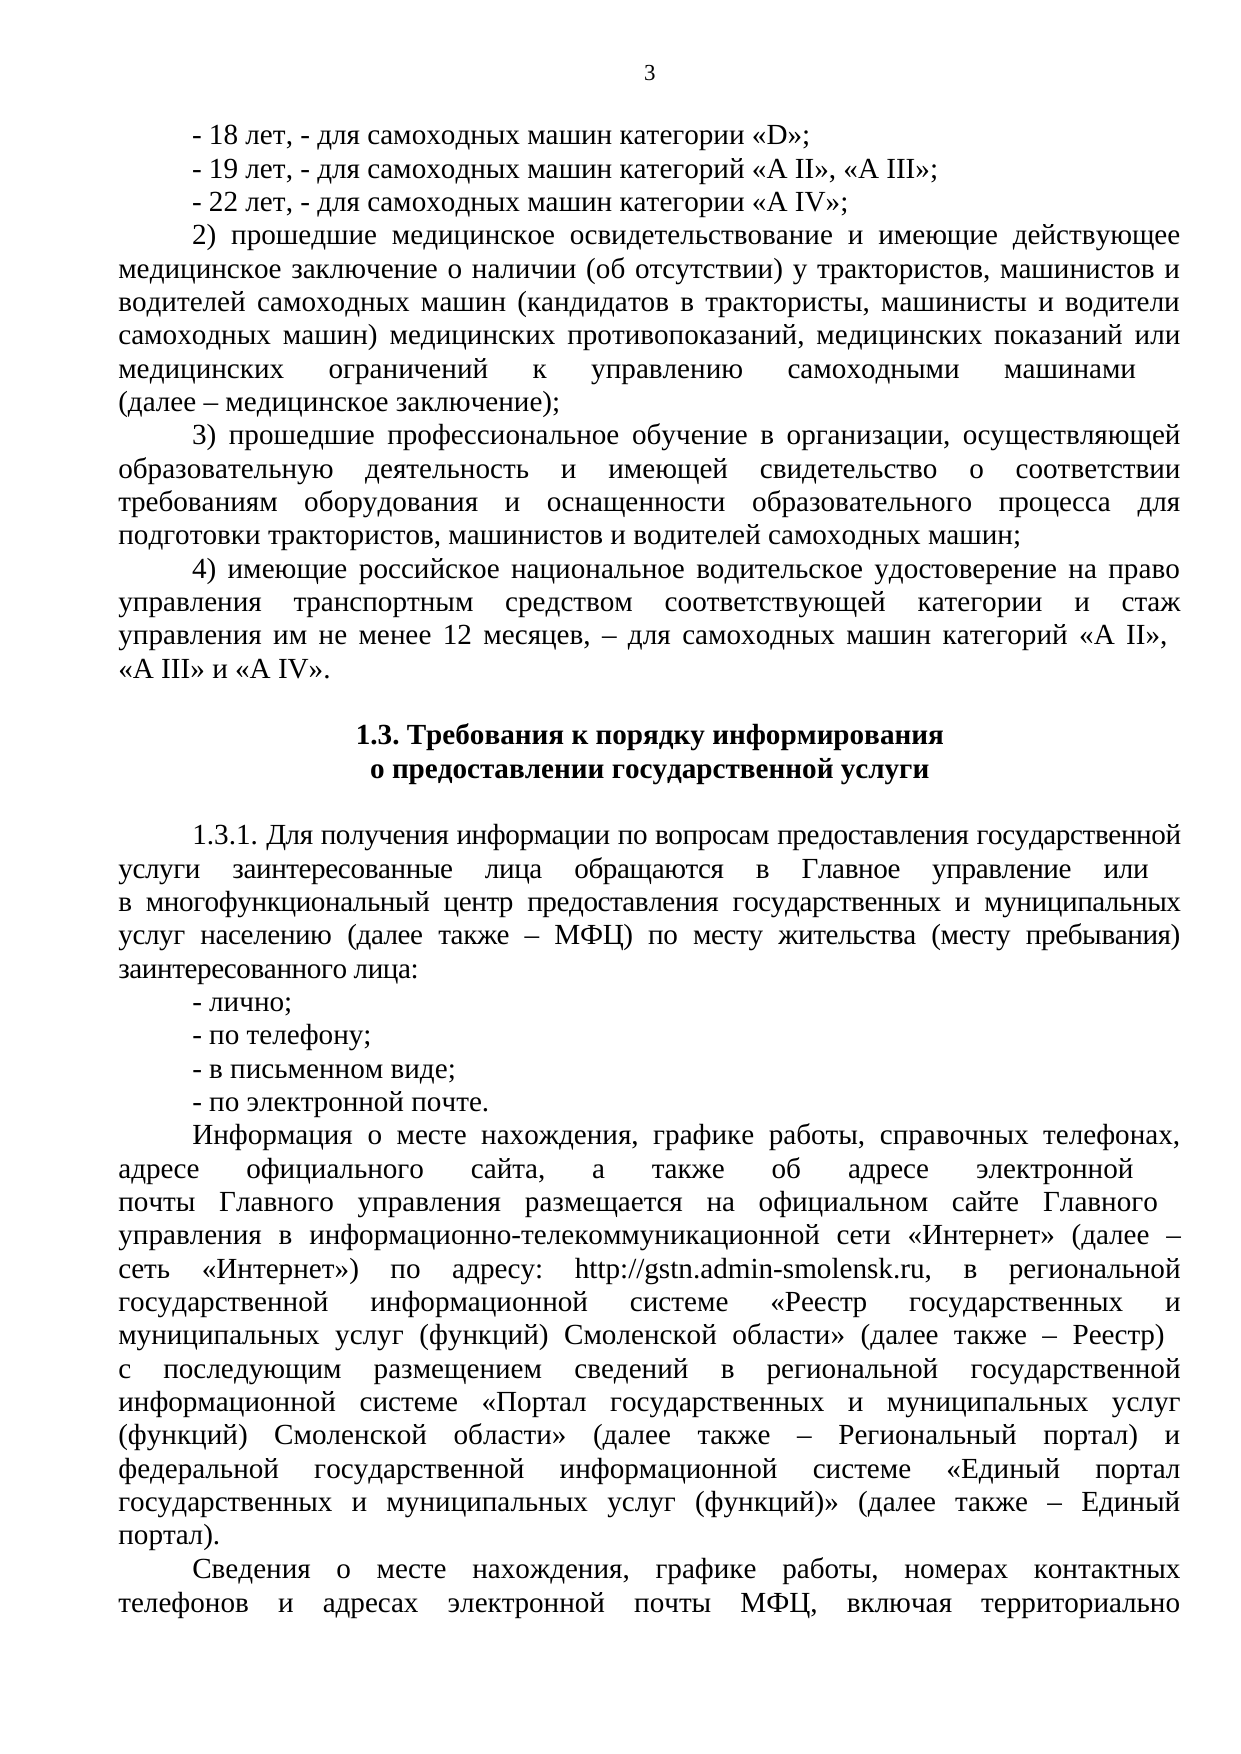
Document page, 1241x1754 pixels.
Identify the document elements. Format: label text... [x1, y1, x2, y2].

text - по телефону; [118, 1018, 1181, 1051]
text 2) прошедшие медицинское освидетельствование и имеющие действующее медицинское заключение о наличии (об отсутствии) у трактористов, машинистов и водителей самоходных машин (кандидатов в трактористы, машинисты и водители самоходных машин) медицинских противопоказаний, медицинских показаний или медицинских ограничений к управлению самоходными машинами (далее – медицинское заключение); [118, 218, 1181, 418]
text - лично; [118, 985, 1181, 1018]
text 4) имеющие российское национальное водительское удостоверение на право управления транспортным средством соответствующей категории и стаж управления им не менее 12 месяцев, – для самоходных машин категорий «A II», «A III» и «A IV». [118, 551, 1181, 685]
text - 18 лет, - для самоходных машин категории «D»; [118, 118, 1181, 151]
text - по электронной почте. [118, 1085, 1181, 1118]
text 3) прошедшие профессиональное обучение в организации, осуществляющей образовательную деятельность и имеющей свидетельство о соответствии требованиям оборудования и оснащенности образовательного процесса для подготовки трактористов, машинистов и водителей самоходных машин; [118, 418, 1181, 551]
text - в письменном виде; [118, 1051, 1181, 1085]
text - 19 лет, - для самоходных машин категорий «A II», «A III»; [118, 151, 1181, 185]
text о предоставлении государственной услуги [295, 751, 1004, 785]
text - 22 лет, - для самоходных машин категории «A IV»; [118, 185, 1181, 218]
text 1.3.1. Для получения информации по вопросам предоставления государственной услуги заинтересованные лица обращаются в Главное управление или в многофункциональный центр предоставления государственных и муниципальных услуг населению (далее также – МФЦ) по месту жительства (месту пребывания) заинтересованного лица: [118, 818, 1181, 985]
text 1.3. Требования к порядку информирования [295, 718, 1004, 751]
text Информация о месте нахождения, графике работы, справочных телефонах, адресе официального сайта, а также об адресе электронной почты Главного управления размещается на официальном сайте Главного управления в информационно-телекоммуникационной сети «Интернет» (далее – сеть «Интернет») по адресу: http://gstn.admin-smolensk.ru, в региональной государственной информационной системе «Реестр государственных и муниципальных услуг (функций) Смоленской области» (далее также – Реестр) с последующим размещением сведений в региональной государственной информационной системе «Портал государственных и муниципальных услуг (функций) Смоленской области» (далее также – Региональный портал) и федеральной государственной информационной системе «Единый портал государственных и муниципальных услуг (функций)» (далее также – Единый портал). [118, 1118, 1181, 1551]
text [118, 1551, 1181, 1618]
